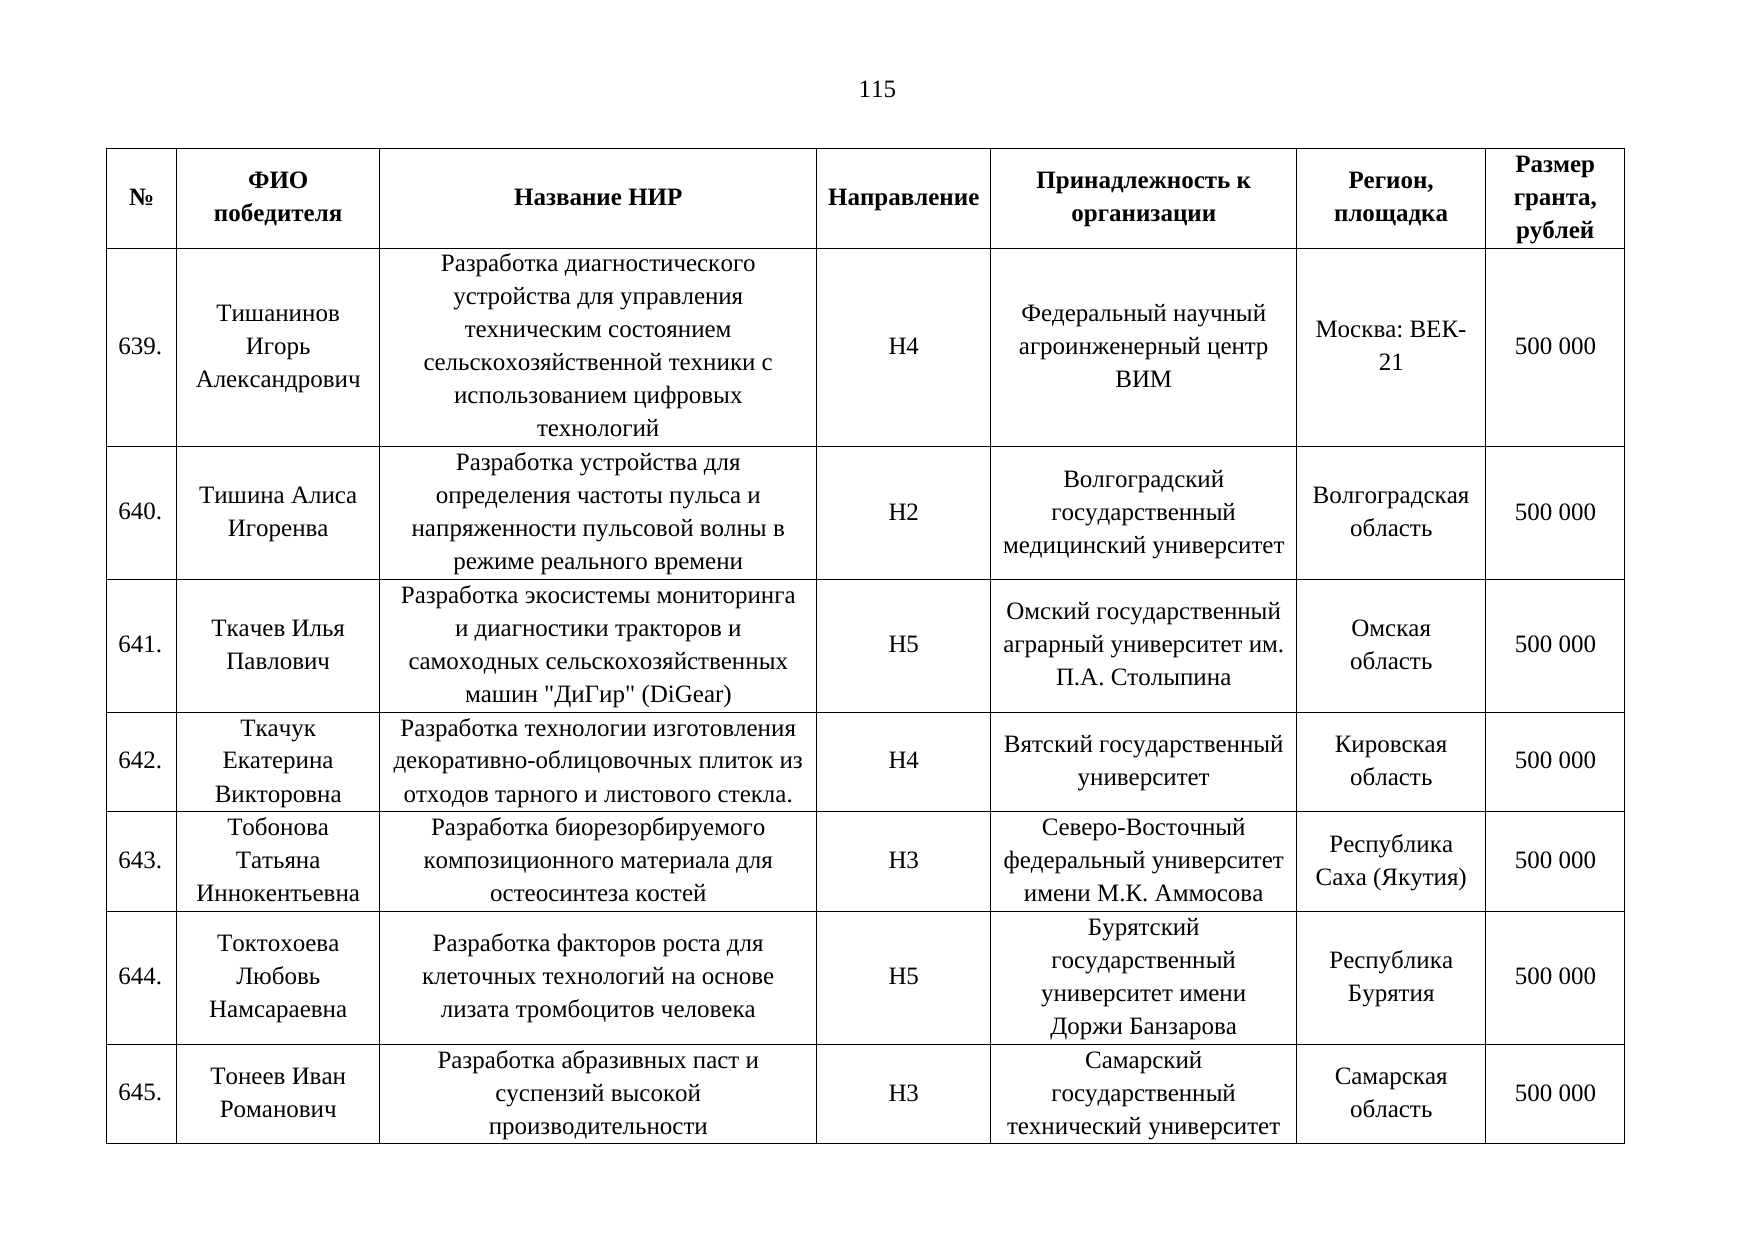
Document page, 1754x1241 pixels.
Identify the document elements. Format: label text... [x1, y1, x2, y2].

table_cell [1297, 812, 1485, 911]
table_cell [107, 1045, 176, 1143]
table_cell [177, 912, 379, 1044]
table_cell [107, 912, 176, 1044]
table_header Название НИР [380, 149, 816, 247]
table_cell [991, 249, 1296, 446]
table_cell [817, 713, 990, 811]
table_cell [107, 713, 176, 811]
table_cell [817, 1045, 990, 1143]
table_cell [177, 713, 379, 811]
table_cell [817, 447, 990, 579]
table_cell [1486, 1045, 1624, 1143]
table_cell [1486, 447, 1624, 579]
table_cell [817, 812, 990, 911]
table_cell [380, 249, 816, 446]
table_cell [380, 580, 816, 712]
table_header ФИО победителя [177, 149, 379, 247]
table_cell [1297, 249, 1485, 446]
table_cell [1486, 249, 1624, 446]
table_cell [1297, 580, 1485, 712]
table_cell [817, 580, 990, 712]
table_header Направление [817, 149, 990, 247]
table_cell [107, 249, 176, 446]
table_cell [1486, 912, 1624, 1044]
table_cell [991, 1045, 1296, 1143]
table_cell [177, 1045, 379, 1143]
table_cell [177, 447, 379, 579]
table_header Размер гранта, рублей [1486, 149, 1624, 247]
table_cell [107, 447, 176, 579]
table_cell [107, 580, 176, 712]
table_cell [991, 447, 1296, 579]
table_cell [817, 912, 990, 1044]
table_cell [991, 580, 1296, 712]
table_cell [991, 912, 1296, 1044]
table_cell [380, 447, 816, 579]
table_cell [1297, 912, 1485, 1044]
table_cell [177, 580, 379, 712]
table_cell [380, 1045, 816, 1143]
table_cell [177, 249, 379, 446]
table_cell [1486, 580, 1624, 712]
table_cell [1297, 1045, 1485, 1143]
table_header № [107, 149, 176, 247]
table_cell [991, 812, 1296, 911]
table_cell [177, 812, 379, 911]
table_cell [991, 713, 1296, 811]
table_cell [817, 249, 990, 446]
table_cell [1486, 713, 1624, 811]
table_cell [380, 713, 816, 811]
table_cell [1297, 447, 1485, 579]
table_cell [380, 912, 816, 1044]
table_header Регион, площадка [1297, 149, 1485, 247]
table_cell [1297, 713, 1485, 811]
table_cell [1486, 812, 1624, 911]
table_header Принадлежность к организации [991, 149, 1296, 247]
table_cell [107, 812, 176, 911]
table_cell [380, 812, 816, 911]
